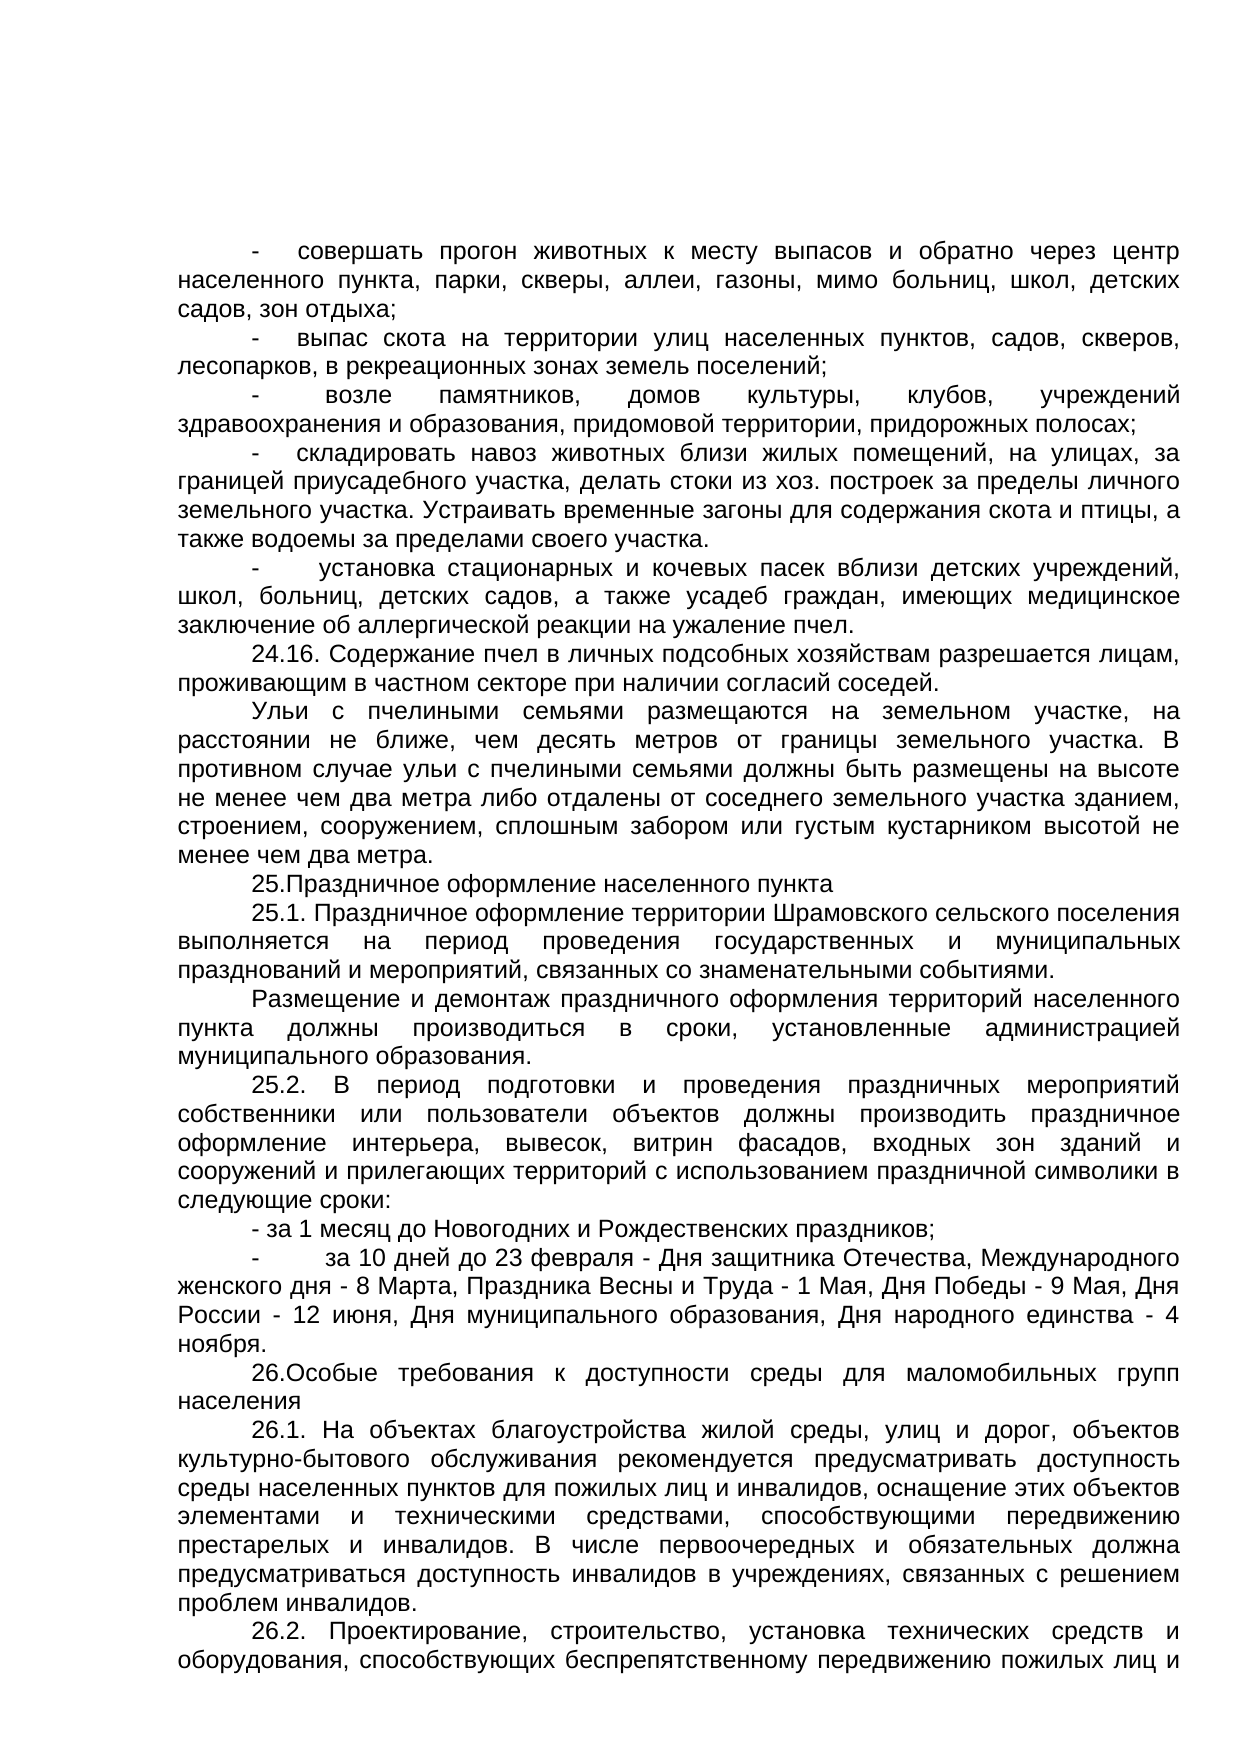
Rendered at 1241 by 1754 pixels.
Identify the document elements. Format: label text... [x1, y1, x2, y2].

text 25.1. Праздничное оформление территории Шрамовского сельского поселения выполняется на период проведения государственных и муниципальных празднований и мероприятий, связанных со знаменательными событиями. [177, 897, 1181, 984]
text 26.1. На объектах благоустройства жилой среды, улиц и дорог, объектов культурно-бытового обслуживания рекомендуется предусматривать доступность среды населенных пунктов для пожилых лиц и инвалидов, оснащение этих объектов элементами и техническими средствами, способствующими передвижению престарелых и инвалидов. В числе первоочередных и обязательных должна предусматриваться доступность инвалидов в учреждениях, связанных с решением проблем инвалидов. [177, 1415, 1181, 1616]
list выпас скота на территории улиц населенных пунктов, садов, скверов, лесопарков, в рекреационных зонах земель поселений; [177, 322, 1181, 380]
text 26.Особые требования к доступности среды для маломобильных групп населения [177, 1357, 1181, 1415]
text Ульи с пчелиными семьями размещаются на земельном участке, на расстоянии не ближе, чем десять метров от границы земельного участка. В противном случае ульи с пчелиными семьями должны быть размещены на высоте не менее чем два метра либо отдалены от соседнего земельного участка зданием, строением, сооружением, сплошным забором или густым кустарником высотой не менее чем два метра. [177, 696, 1181, 869]
list за 10 дней до 23 февраля - Дня защитника Отечества, Международного женского дня - 8 Марта, Праздника Весны и Труда - 1 Мая, Дня Победы - 9 Мая, Дня России - 12 июня, Дня муниципального образования, Дня народного единства - 4 ноября. [177, 1242, 1181, 1357]
text 24.16. Содержание пчел в личных подсобных хозяйствам разрешается лицам, проживающим в частном секторе при наличии согласий соседей. [177, 639, 1181, 696]
text 25.2. В период подготовки и проведения праздничных мероприятий собственники или пользователи объектов должны производить праздничное оформление интерьера, вывесок, витрин фасадов, входных зон зданий и сооружений и прилегающих территорий с использованием праздничной символики в следующие сроки: [177, 1070, 1181, 1214]
text - за 1 месяц до Новогодних и Рождественских праздников; [177, 1214, 1181, 1242]
text 25.Праздничное оформление населенного пункта [177, 869, 1181, 897]
list складировать навоз животных близи жилых помещений, на улицах, за границей приусадебного участка, делать стоки из хоз. построек за пределы личного земельного участка. Устраивать временные загоны для содержания скота и птицы, а также водоемы за пределами своего участка. [177, 437, 1181, 552]
list совершать прогон животных к месту выпасов и обратно через центр населенного пункта, парки, скверы, аллеи, газоны, мимо больниц, школ, детских садов, зон отдыха; [177, 236, 1181, 322]
list возле памятников, домов культуры, клубов, учреждений здравоохранения и образования, придомовой территории, придорожных полосах; [177, 380, 1181, 437]
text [177, 1616, 1181, 1674]
text Размещение и демонтаж праздничного оформления территорий населенного пункта должны производиться в сроки, установленные администрацией муниципального образования. [177, 984, 1181, 1070]
list установка стационарных и кочевых пасек вблизи детских учреждений, школ, больниц, детских садов, а также усадеб граждан, имеющих медицинское заключение об аллергической реакции на ужаление пчел. [177, 552, 1181, 639]
